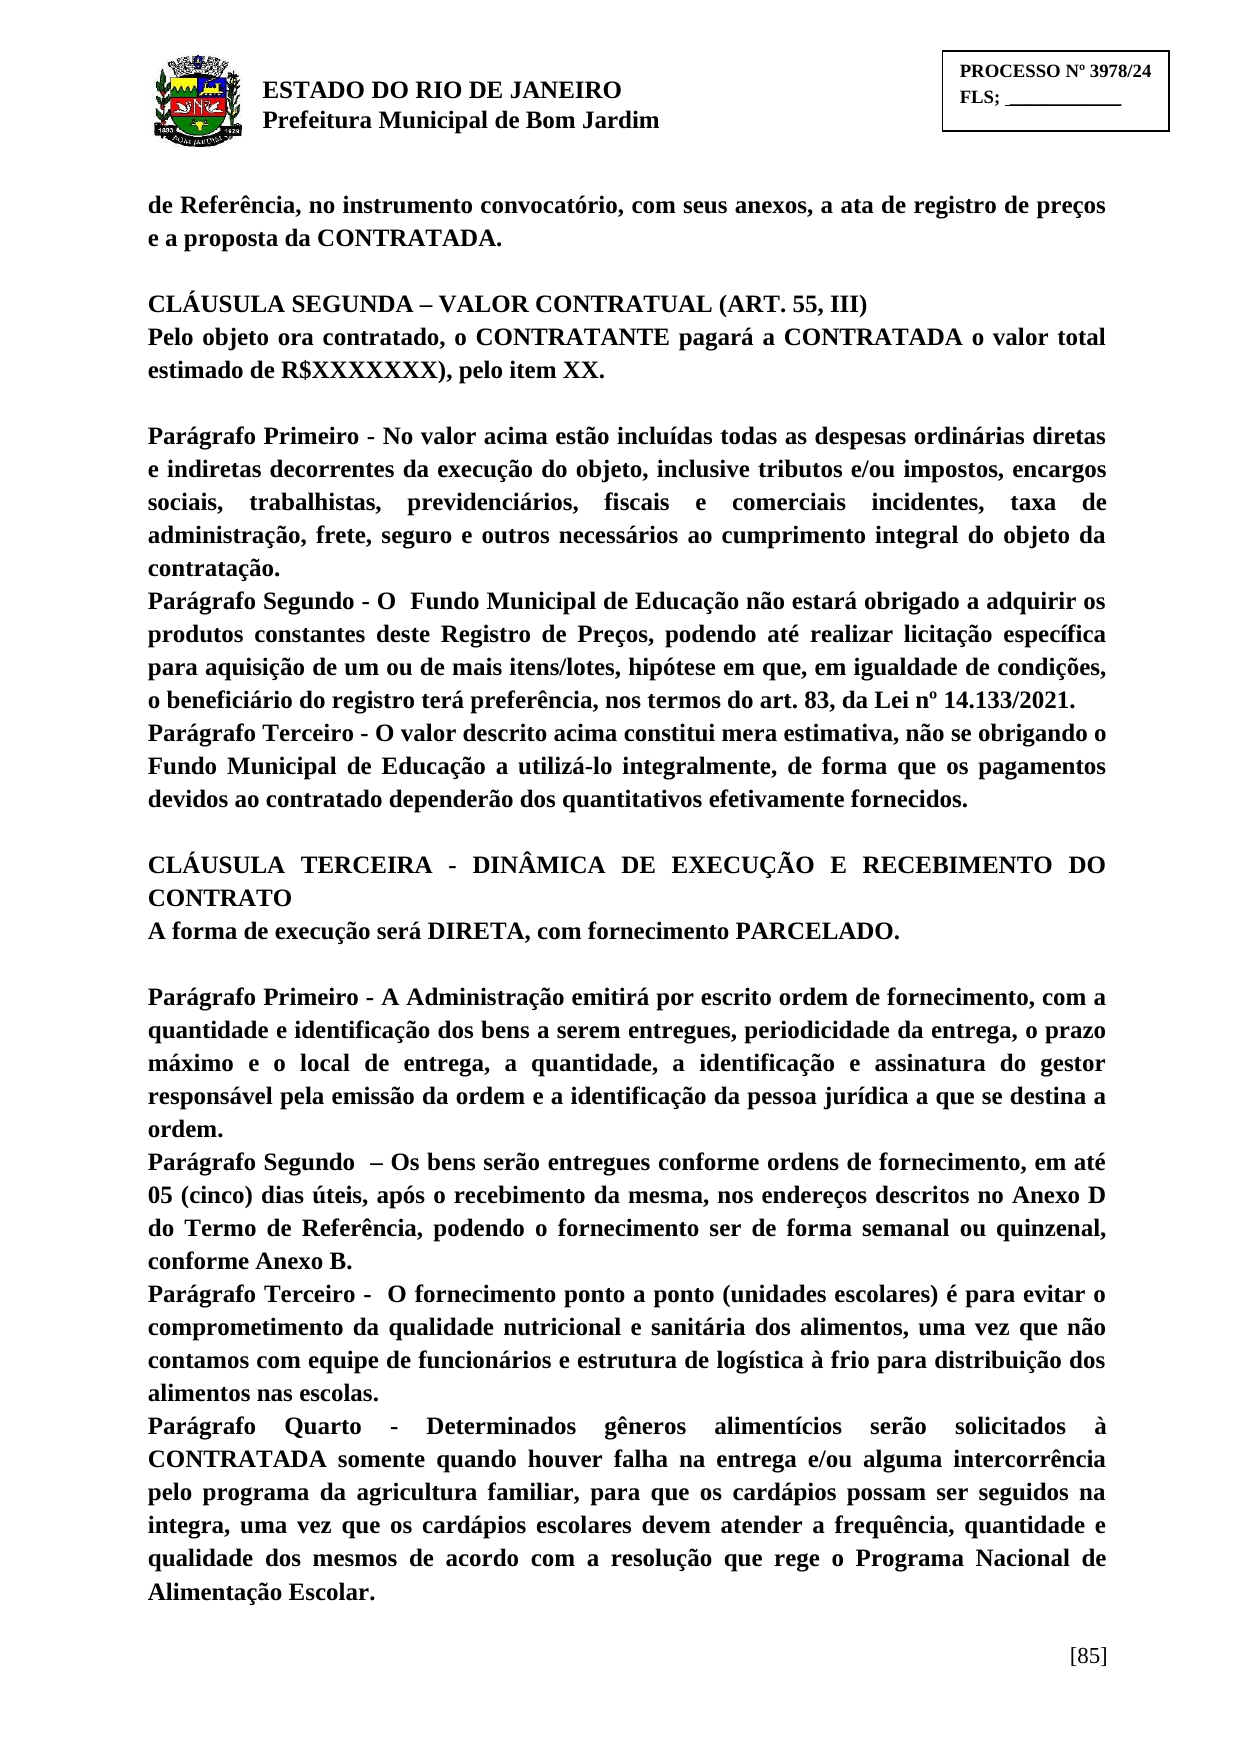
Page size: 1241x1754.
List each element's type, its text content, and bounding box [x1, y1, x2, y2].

text Parágrafo Segundo – Os bens serão entregues conforme ordens de fornecimento, em até 05 (cinco) dias úteis, após o recebimento da mesma, nos endereços descritos no Anexo D do Termo de Referência, podendo o fornecimento ser de forma semanal ou quinzenal, conforme Anexo B. [148, 1147, 1107, 1275]
text Parágrafo Primeiro - No valor acima estão incluídas todas as despesas ordinárias diretas e indiretas decorrentes da execução do objeto, inclusive tributos e/ou impostos, encargos sociais, trabalhistas, previdenciários, fiscais e comerciais incidentes, taxa de administração, frete, seguro e outros necessários ao cumprimento integral do objeto da contratação. [148, 421, 1107, 582]
text Parágrafo Primeiro - A Administração emitirá por escrito ordem de fornecimento, com a quantidade e identificação dos bens a serem entregues, periodicidade da entrega, o prazo máximo e o local de entrega, a quantidade, a identificação e assinatura do gestor responsável pela emissão da ordem e a identificação da pessoa jurídica a que se destina a ordem. [148, 982, 1107, 1143]
text Parágrafo Segundo - O Fundo Municipal de Educação não estará obrigado a adquirir os produtos constantes deste Registro de Preços, podendo até realizar licitação específica para aquisição de um ou de mais itens/lotes, hipótese em que, em igualdade de condições, o beneficiário do registro terá preferência, nos termos do art. 83, da Lei nº 14.133/2021. [148, 586, 1107, 714]
text Parágrafo Terceiro - O valor descrito acima constitui mera estimativa, não se obrigando o Fundo Municipal de Educação a utilizá-lo integralmente, de forma que os pagamentos devidos ao contratado dependerão dos quantitativos efetivamente fornecidos. [148, 718, 1107, 813]
text A forma de execução será DIRETA, com fornecimento PARCELADO. [148, 916, 1107, 945]
text CLÁUSULA TERCEIRA - DINÂMICA DE EXECUÇÃO E RECEBIMENTO DO CONTRATO [148, 850, 1107, 912]
text CLÁUSULA SEGUNDA – VALOR CONTRATUAL (ART. 55, III) [148, 289, 1107, 317]
picture [151, 54, 243, 147]
text Parágrafo Terceiro - O fornecimento ponto a ponto (unidades escolares) é para evitar o comprometimento da qualidade nutricional e sanitária dos alimentos, uma vez que não contamos com equipe de funcionários e estrutura de logística à frio para distribuição dos alimentos nas escolas. [148, 1279, 1107, 1407]
text Pelo objeto ora contratado, o CONTRATANTE pagará a CONTRATADA o valor total estimado de R$XXXXXXX), pelo item XX. [148, 322, 1107, 383]
text Parágrafo Quarto - Determinados gêneros alimentícios serão solicitados à CONTRATADA somente quando houver falha na entrega e/ou alguma intercorrência pelo programa da agricultura familiar, para que os cardápios possam ser seguidos na integra, uma vez que os cardápios escolares devem atender a frequência, quantidade e qualidade dos mesmos de acordo com a resolução que rege o Programa Nacional de Alimentação Escolar. [148, 1411, 1107, 1605]
